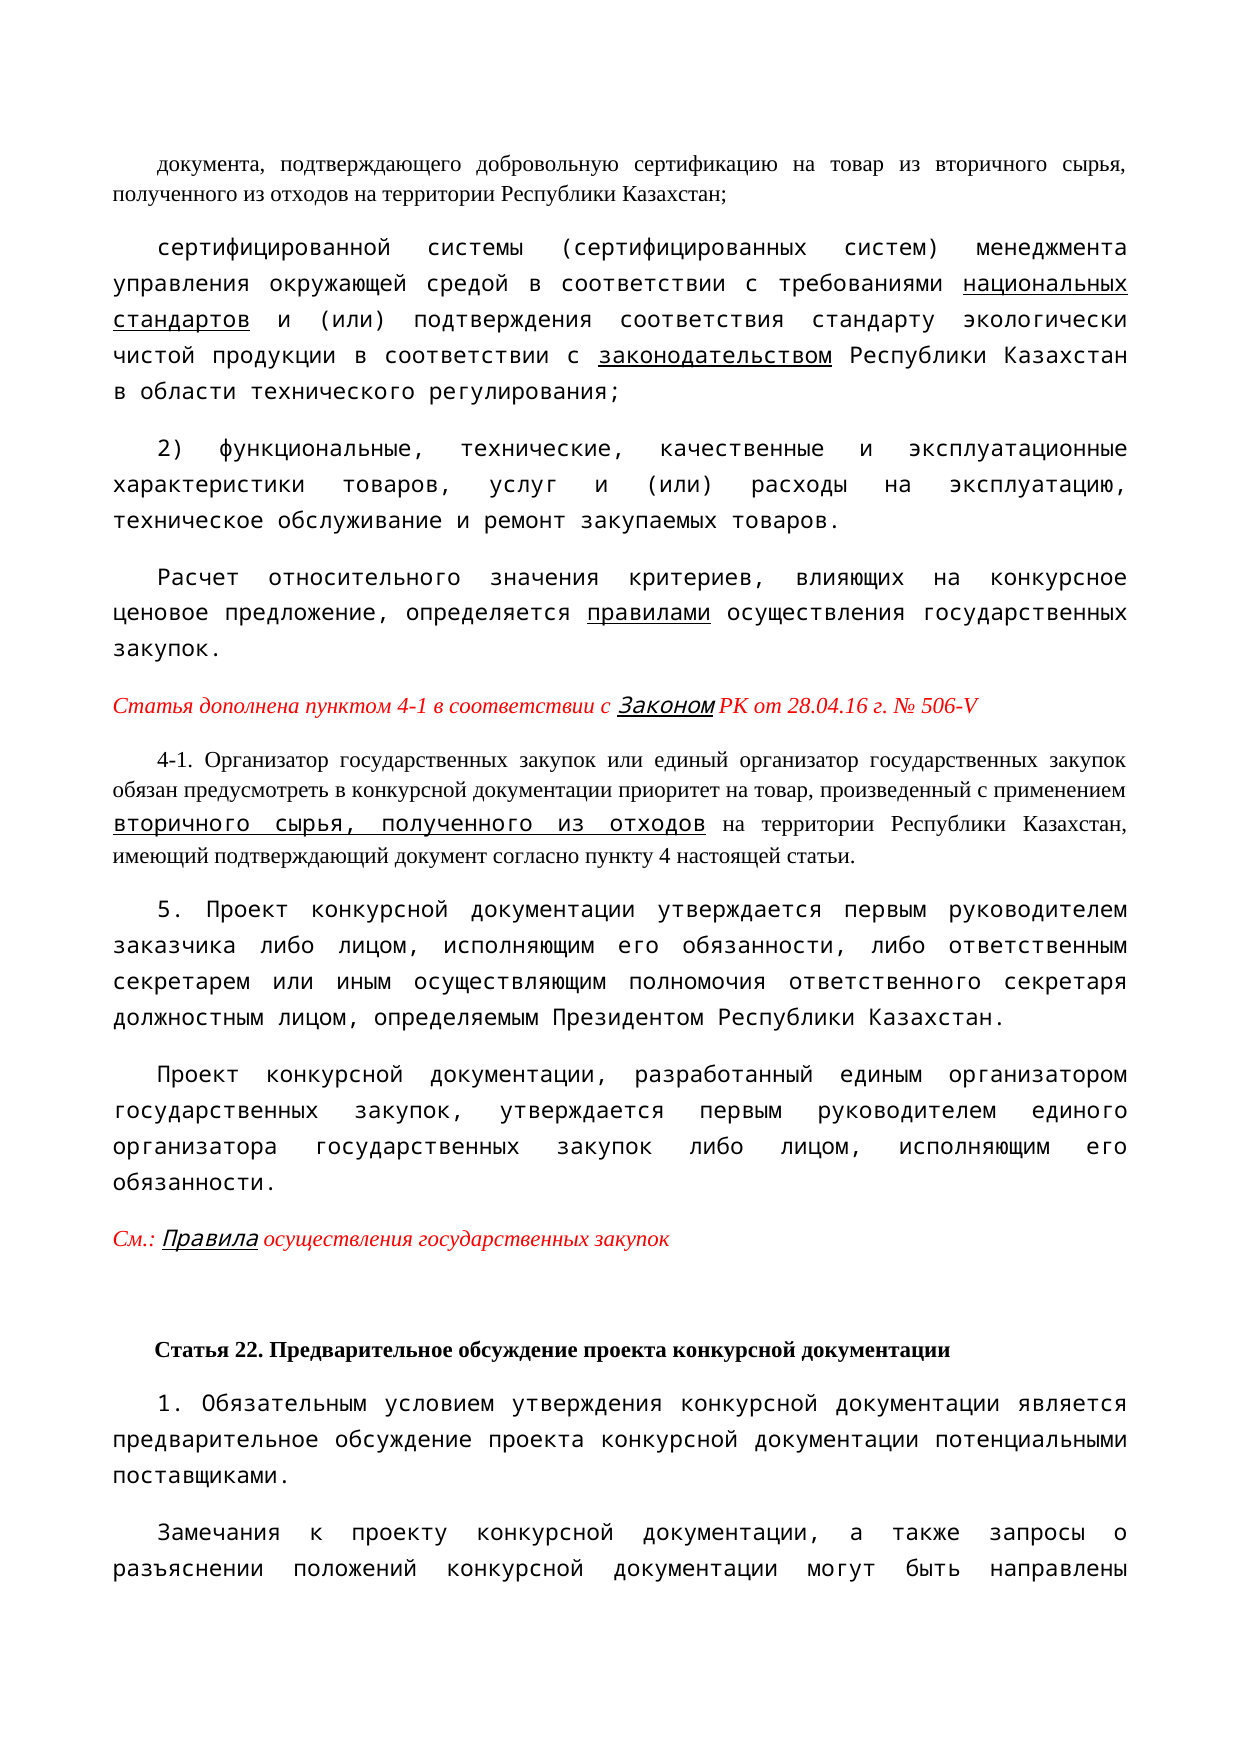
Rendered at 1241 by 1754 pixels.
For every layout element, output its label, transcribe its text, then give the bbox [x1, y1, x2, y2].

text 4-1. Организатор государственных закупок или единый организатор государственных закупок обязан предусмотреть в конкурсной документации приоритет на товар, произведенный с применением вторичного сырья, полученного из отходов на территории Республики Казахстан, имеющий подтверждающий документ согласно пункту 4 настоящей статьи. [112, 746, 1128, 868]
text 5. Проект конкурсной документации утверждается первым руководителем заказчика либо лицом, исполняющим его обязанности, либо ответственным секретарем или иным осуществляющим полномочия ответственного секретаря должностным лицом, определяемым Президентом Республики Казахстан. [112, 893, 1128, 1032]
text См.: Правила осуществления государственных закупок [112, 1222, 1128, 1254]
text Расчет относительного значения критериев, влияющих на конкурсное ценовое предложение, определяется правилами осуществления государственных закупок. [112, 560, 1128, 663]
text сертифицированной системы (сертифицированных систем) менеджмента управления окружающей средой в соответствии с требованиями национальных стандартов и (или) подтверждения соответствия стандарту экологически чистой продукции в соответствии с законодательством Республики Казахстан в области технического регулирования; [112, 231, 1128, 406]
text 1. Обязательным условием утверждения конкурсной документации является предварительное обсуждение проекта конкурсной документации потенциальными поставщиками. [112, 1387, 1128, 1490]
text Статья дополнена пунктом 4-1 в соответствии с Законом РК от 28.04.16 г. № 506-V [112, 689, 1128, 720]
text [112, 1516, 1128, 1583]
text Статья 22. Предварительное обсуждение проекта конкурсной документации [154, 1336, 1128, 1362]
text Проект конкурсной документации, разработанный единым организатором государственных закупок, утверждается первым руководителем единого организатора государственных закупок либо лицом, исполняющим его обязанности. [112, 1058, 1128, 1197]
text 2) функциональные, технические, качественные и эксплуатационные характеристики товаров, услуг и (или) расходы на эксплуатацию, техническое обслуживание и ремонт закупаемых товаров. [112, 432, 1128, 535]
text документа, подтверждающего добровольную сертификацию на товар из вторичного сырья, полученного из отходов на территории Республики Казахстан; [112, 150, 1128, 207]
